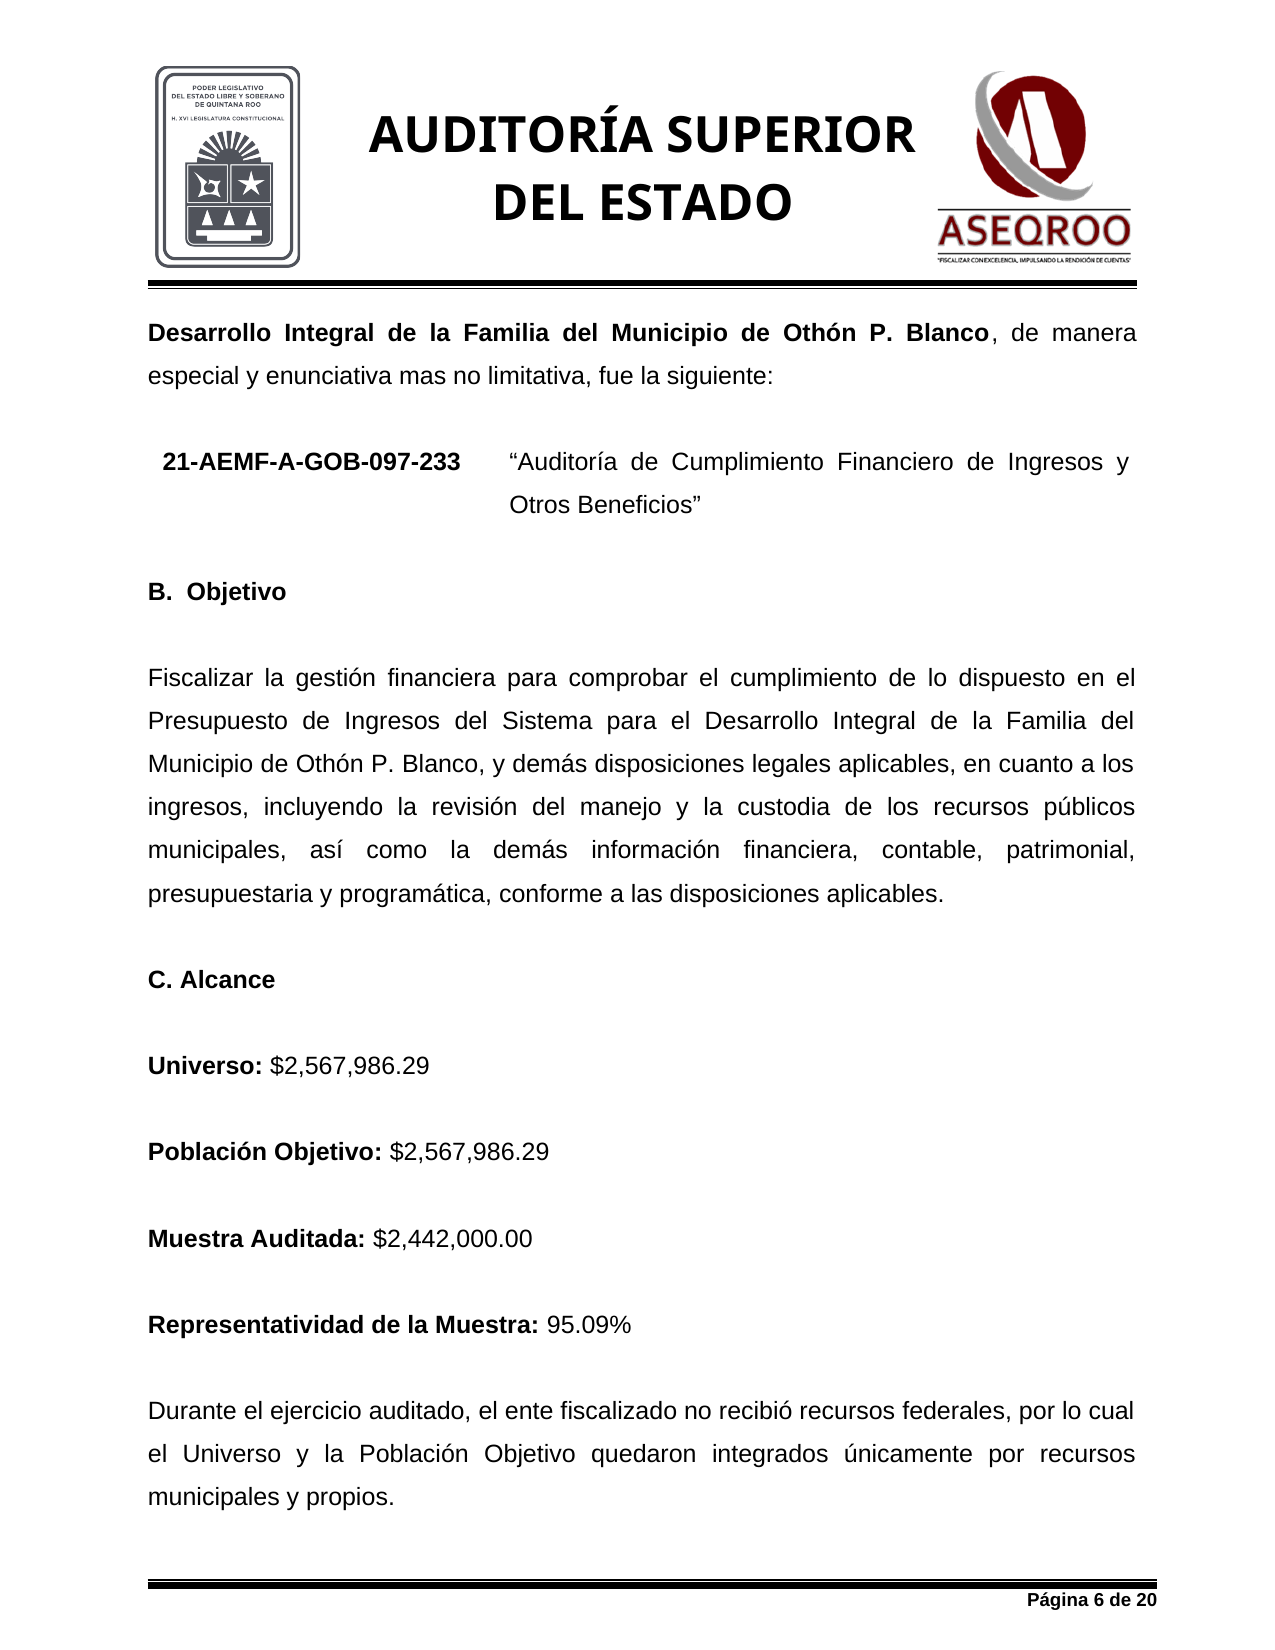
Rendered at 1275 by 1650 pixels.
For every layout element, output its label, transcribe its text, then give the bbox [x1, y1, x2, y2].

table_header “Auditoría de Cumplimiento Financiero de Ingresos y Otros Beneficios” [502, 448, 1157, 533]
text Población Objetivo: $2,567,986.29 [148, 1137, 1137, 1166]
text Representatividad de la Muestra: 95.09% [148, 1310, 1137, 1338]
text Fiscalizar la gestión financiera para comprobar el cumplimiento de lo dispuesto en el Presupuesto de Ingresos del Sistema para el Desarrollo Integral de la Familia del Municipio de Othón P. Blanco, y demás disposiciones legales aplicables, en cuanto a los ingresos, incluyendo la revisión del manejo y la custodia de los recursos públicos municipales, así como la demás información financiera, contable, patrimonial, presupuestaria y programática, conforme a las disposiciones aplicables. [148, 663, 1137, 907]
picture [937, 71, 1131, 263]
text Durante el ejercicio auditado, el ente fiscalizado no recibió recursos federales, por lo cual el Universo y la Población Objetivo quedaron integrados únicamente por recursos municipales y propios. [148, 1396, 1137, 1511]
text Muestra Auditada: $2,442,000.00 [148, 1223, 1137, 1252]
table_header 21-AEMF-A-GOB-097-233 [148, 448, 502, 533]
text Universo: $2,567,986.29 [148, 1051, 1137, 1080]
text C. Alcance [148, 965, 1137, 993]
text B. Objetivo [148, 577, 1137, 605]
picture [155, 66, 301, 268]
